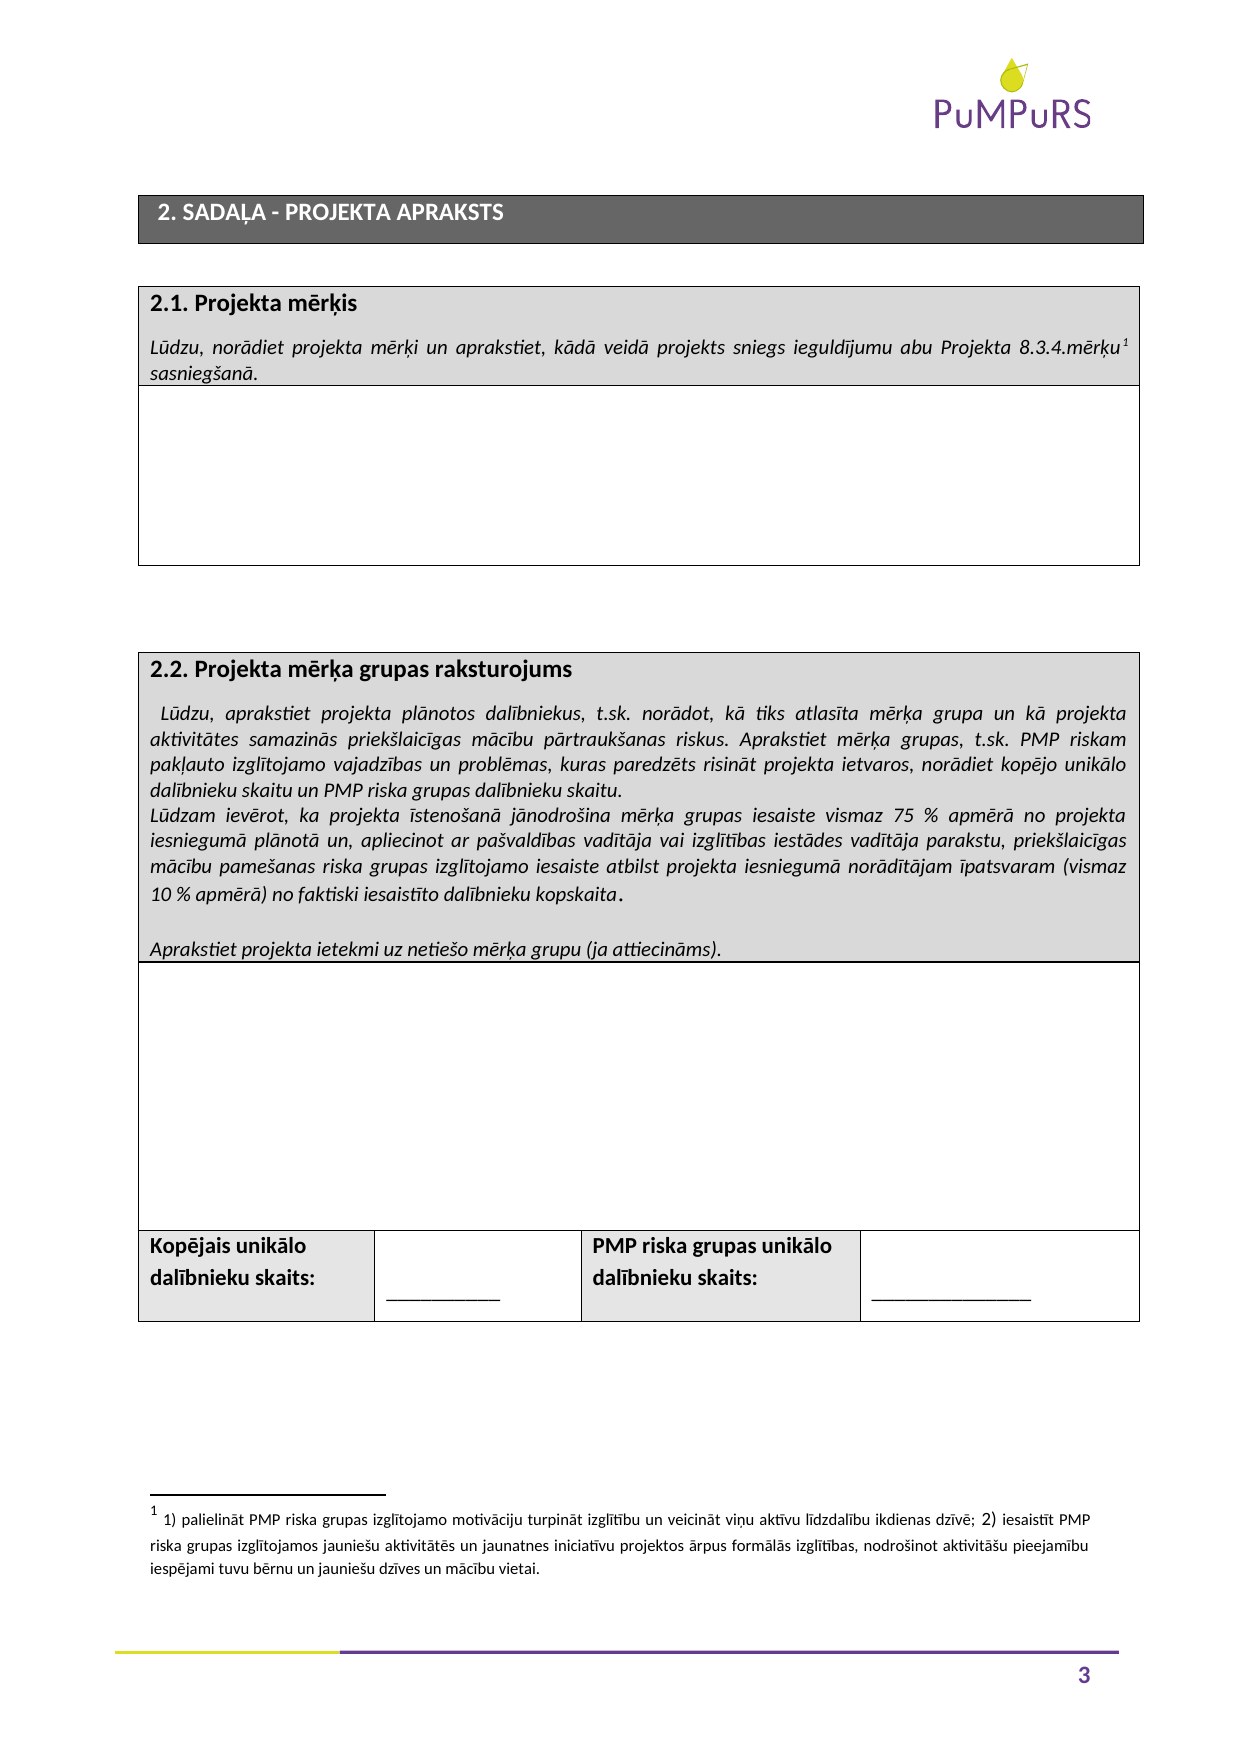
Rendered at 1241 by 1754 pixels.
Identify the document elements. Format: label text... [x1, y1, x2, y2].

table_cell PMP riska grupas unikālo dalībnieku skaits: [582, 1231, 860, 1321]
table_cell __________ [375, 1231, 581, 1321]
table_header 2.2. Projekta mērķa grupas raksturojums Lūdzu, aprakstiet projekta plānotos dalībniekus, t.sk. norādot, kā tiks atlasīta mērķa grupa un kā projekta aktivitātes samazinās priekšlaicīgas mācību pārtraukšanas riskus. Aprakstiet mērķa grupas, t.sk. PMP riskam pakļauto izglītojamo vajadzības un problēmas, kuras paredzēts risināt projekta ietvaros, norādiet kopējo unikālo dalībnieku skaitu un PMP riska grupas dalībnieku skaitu. Lūdzam ievērot, ka projekta īstenošanā jānodrošina mērķa grupas iesaiste vismaz 75 % apmērā no projekta iesniegumā plānotā un, apliecinot ar pašvaldības vadītāja vai izglītības iestādes vadītāja parakstu, priekšlaicīgas mācību pamešanas riska grupas izglītojamo iesaiste atbilst projekta iesniegumā norādītājam īpatsvaram (vismaz 10 % apmērā) no faktiski iesaistīto dalībnieku kopskaita. Aprakstiet projekta ietekmi uz netiešo mērķa grupu (ja attiecināms). [139, 653, 1139, 961]
table_cell ______________ [861, 1231, 1139, 1321]
table_header 2.1. Projekta mērķis Lūdzu, norādiet projekta mērķi un aprakstiet, kādā veidā projekts sniegs ieguldījumu abu Projekta 8.3.4.mērķu sasniegšanā. [139, 287, 1139, 385]
table_cell [139, 386, 1139, 564]
table_cell [139, 963, 1139, 1230]
table_header 2. sadaļa - Projekta APRAKSTS [139, 196, 1143, 243]
table_cell Kopējais unikālo dalībnieku skaits: [139, 1231, 374, 1321]
